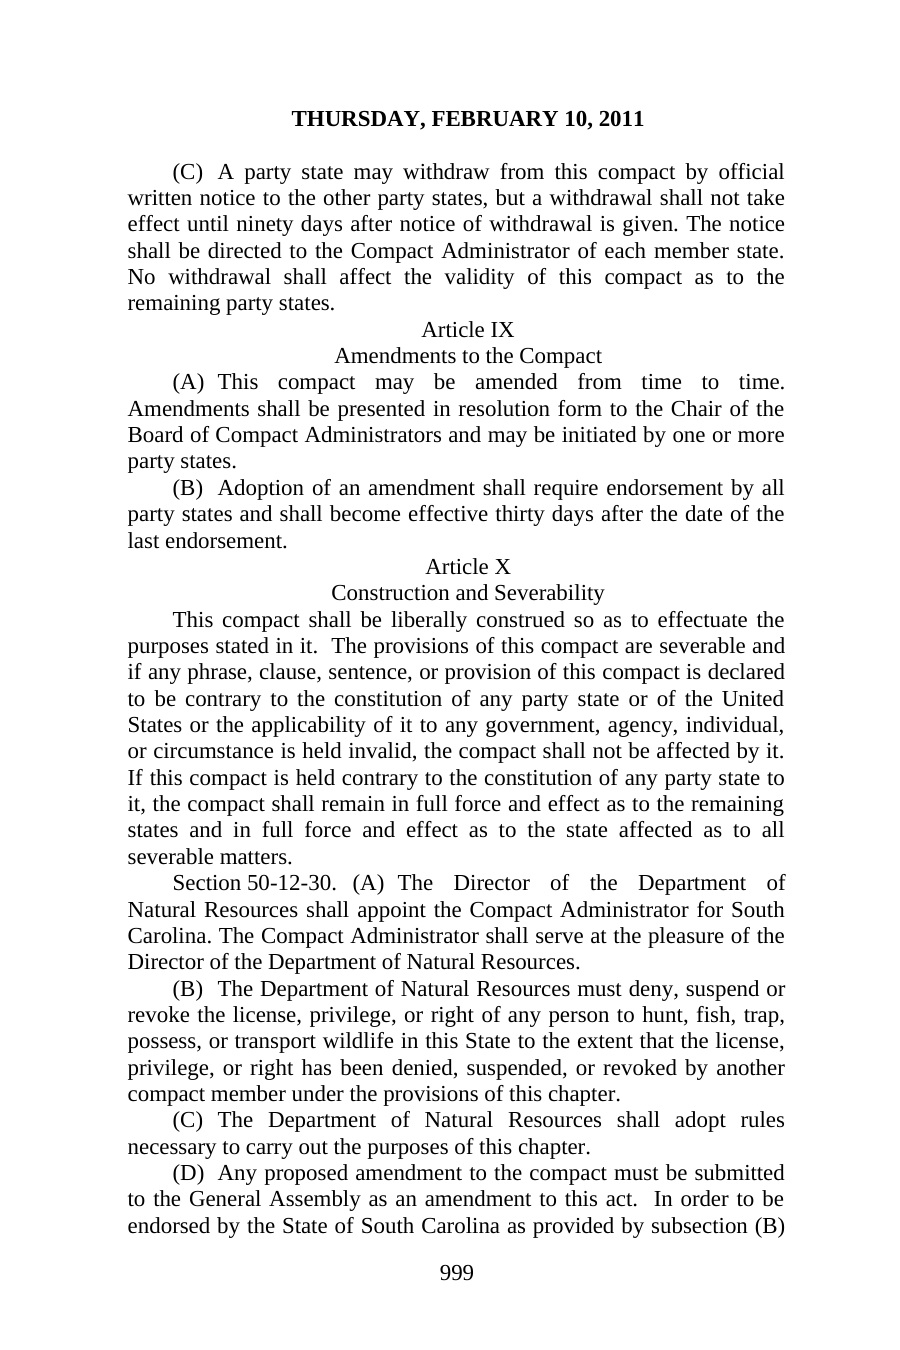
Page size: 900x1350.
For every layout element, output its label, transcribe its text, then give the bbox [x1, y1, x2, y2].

text (B) Adoption of an amendment shall require endorsement by all party states and shall become effective thirty days after the date of the last endorsement. [127, 474, 786, 553]
text This compact shall be liberally construed so as to effectuate the purposes stated in it. The provisions of this compact are severable and if any phrase, clause, sentence, or provision of this compact is declared to be contrary to the constitution of any party state or of the United States or the applicability of it to any government, agency, individual, or circumstance is held invalid, the compact shall not be affected by it. If this compact is held contrary to the constitution of any party state to it, the compact shall remain in full force and effect as to the remaining states and in full force and effect as to the state affected as to all severable matters. [127, 606, 786, 869]
text Article X [127, 553, 786, 579]
text Section 50-12-30. (A) The Director of the Department of Natural Resources shall appoint the Compact Administrator for South Carolina. The Compact Administrator shall serve at the pleasure of the Director of the Department of Natural Resources. [127, 869, 786, 975]
text (A) This compact may be amended from time to time. Amendments shall be presented in resolution form to the Chair of the Board of Compact Administrators and may be initiated by one or more party states. [127, 368, 786, 474]
text (B) The Department of Natural Resources must deny, suspend or revoke the license, privilege, or right of any person to hunt, fish, trap, possess, or transport wildlife in this State to the extent that the license, privilege, or right has been denied, suspended, or revoked by another compact member under the provisions of this chapter. [127, 975, 786, 1106]
text (C) A party state may withdraw from this compact by official written notice to the other party states, but a withdrawal shall not take effect until ninety days after notice of withdrawal is given. The notice shall be directed to the Compact Administrator of each member state. No withdrawal shall affect the validity of this compact as to the remaining party states. [127, 158, 786, 316]
text Article IX [127, 316, 786, 342]
text (C) The Department of Natural Resources shall adopt rules necessary to carry out the purposes of this chapter. [127, 1106, 786, 1159]
text Amendments to the Compact [127, 342, 786, 368]
text Construction and Severability [127, 579, 786, 606]
